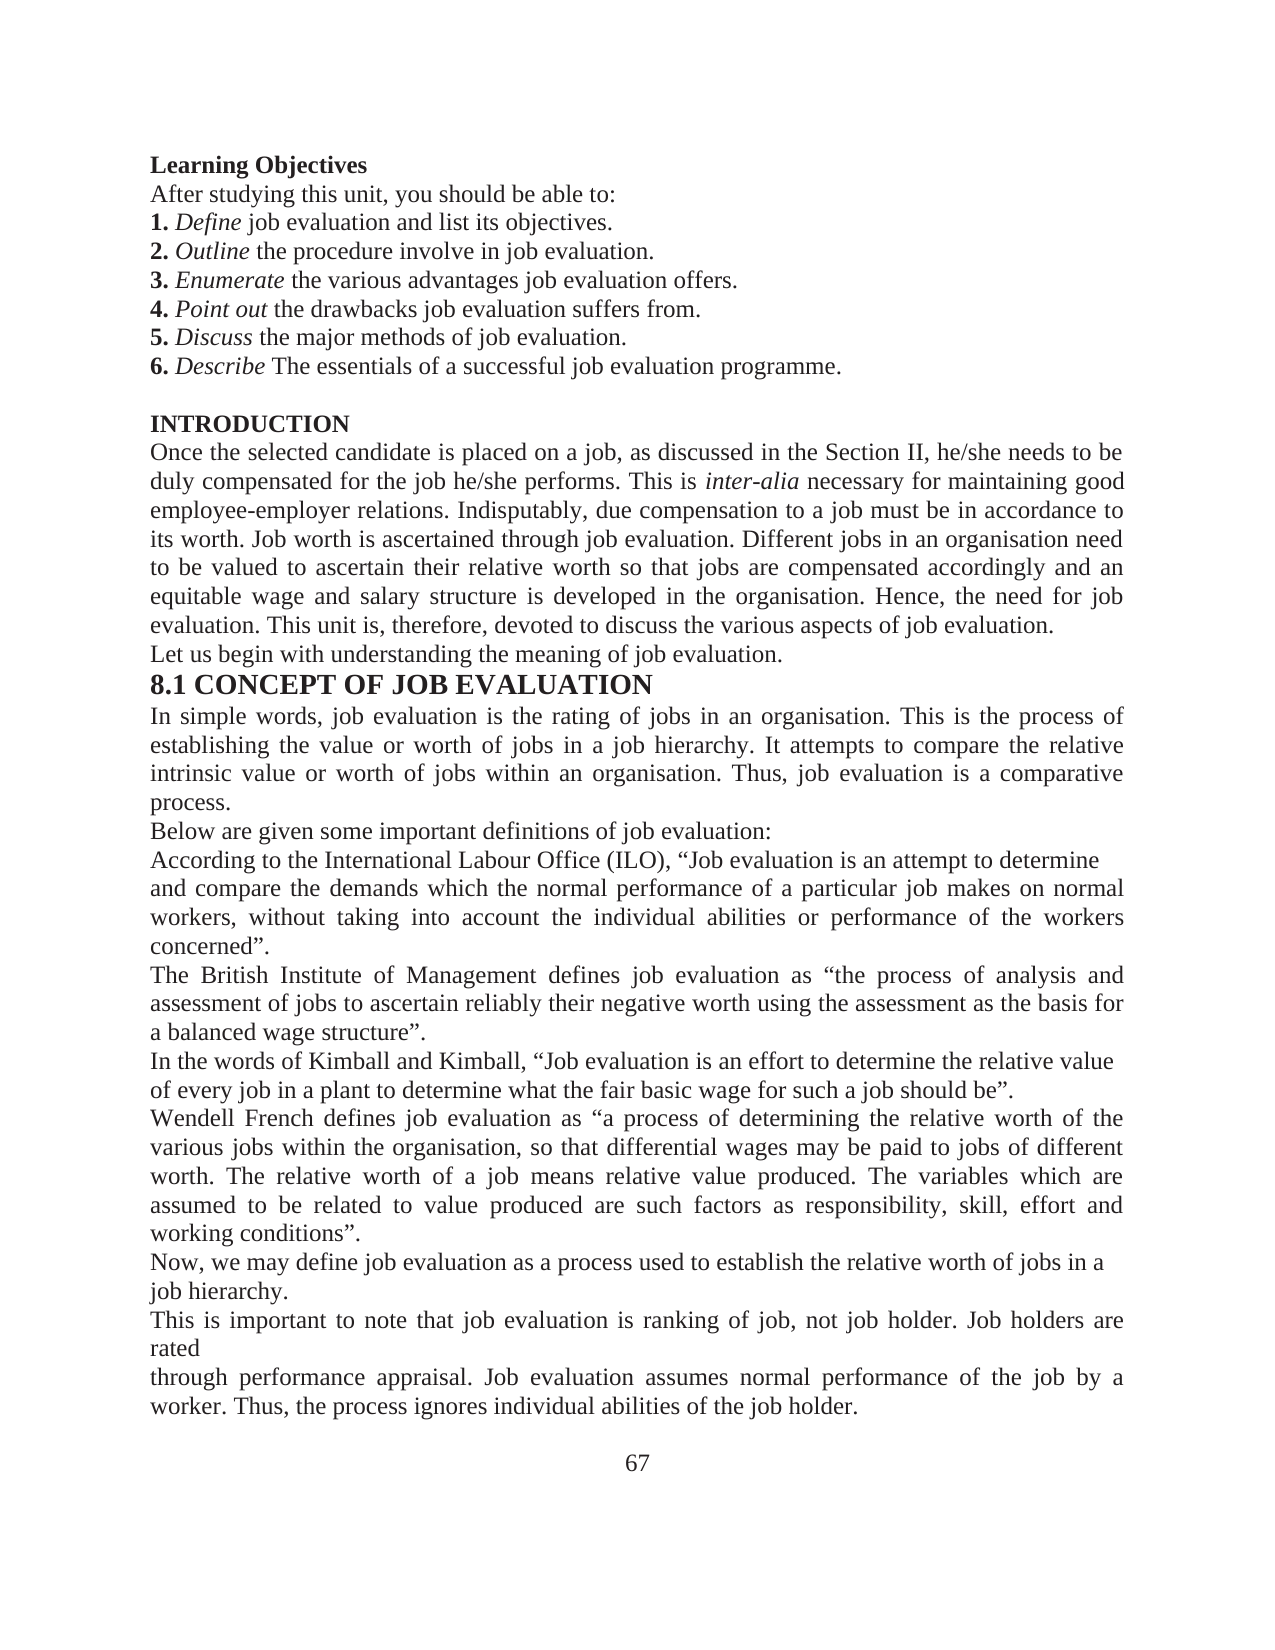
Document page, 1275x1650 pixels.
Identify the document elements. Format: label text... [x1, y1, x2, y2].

text 6. Describe The essentials of a successful job evaluation programme. [150, 351, 1125, 380]
text Learning Objectives [150, 150, 1125, 179]
text job hierarchy. [150, 1276, 1125, 1305]
text of every job in a plant to determine what the fair basic wage for such a job should be”. [150, 1075, 1125, 1103]
text Now, we may define job evaluation as a process used to establish the relative worth of jobs in a [150, 1247, 1125, 1276]
text After studying this unit, you should be able to: [150, 179, 1125, 207]
text 8.1 CONCEPT OF JOB EVALUATION [150, 667, 1125, 701]
text 5. Discuss the major methods of job evaluation. [150, 322, 1125, 351]
text Wendell French defines job evaluation as “a process of determining the relative worth of the various jobs within the organisation, so that differential wages may be paid to jobs of different worth. The relative worth of a job means relative value produced. The variables which are assumed to be related to value produced are such factors as responsibility, skill, effort and working conditions”. [150, 1103, 1125, 1247]
text The British Institute of Management defines job evaluation as “the process of analysis and assessment of jobs to ascertain reliably their negative worth using the assessment as the basis for a balanced wage structure”. [150, 960, 1125, 1046]
text 4. Point out the drawbacks job evaluation suffers from. [150, 294, 1125, 322]
text In the words of Kimball and Kimball, “Job evaluation is an effort to determine the relative value [150, 1046, 1125, 1075]
text INTRODUCTION [150, 409, 1125, 437]
text 2. Outline the procedure involve in job evaluation. [150, 236, 1125, 265]
text 67 [150, 1448, 1125, 1477]
text and compare the demands which the normal performance of a particular job makes on normal workers, without taking into account the individual abilities or performance of the workers concerned”. [150, 873, 1125, 960]
text According to the International Labour Office (ILO), “Job evaluation is an attempt to determine [150, 845, 1125, 873]
text Once the selected candidate is placed on a job, as discussed in the Section II, he/she needs to be duly compensated for the job he/she performs. This is inter-alia necessary for maintaining good employee-employer relations. Indisputably, due compensation to a job must be in accordance to its worth. Job worth is ascertained through job evaluation. Different jobs in an organisation need to be valued to ascertain their relative worth so that jobs are compensated accordingly and an equitable wage and salary structure is developed in the organisation. Hence, the need for job evaluation. This unit is, therefore, devoted to discuss the various aspects of job evaluation. [150, 437, 1125, 639]
text through performance appraisal. Job evaluation assumes normal performance of the job by a worker. Thus, the process ignores individual abilities of the job holder. [150, 1362, 1125, 1420]
text 3. Enumerate the various advantages job evaluation offers. [150, 265, 1125, 294]
text In simple words, job evaluation is the rating of jobs in an organisation. This is the process of establishing the value or worth of jobs in a job hierarchy. It attempts to compare the relative intrinsic value or worth of jobs within an organisation. Thus, job evaluation is a comparative process. [150, 701, 1125, 816]
text Below are given some important definitions of job evaluation: [150, 816, 1125, 845]
text 1. Define job evaluation and list its objectives. [150, 207, 1125, 236]
text This is important to note that job evaluation is ranking of job, not job holder. Job holders are rated [150, 1305, 1125, 1362]
text Let us begin with understanding the meaning of job evaluation. [150, 639, 1125, 667]
